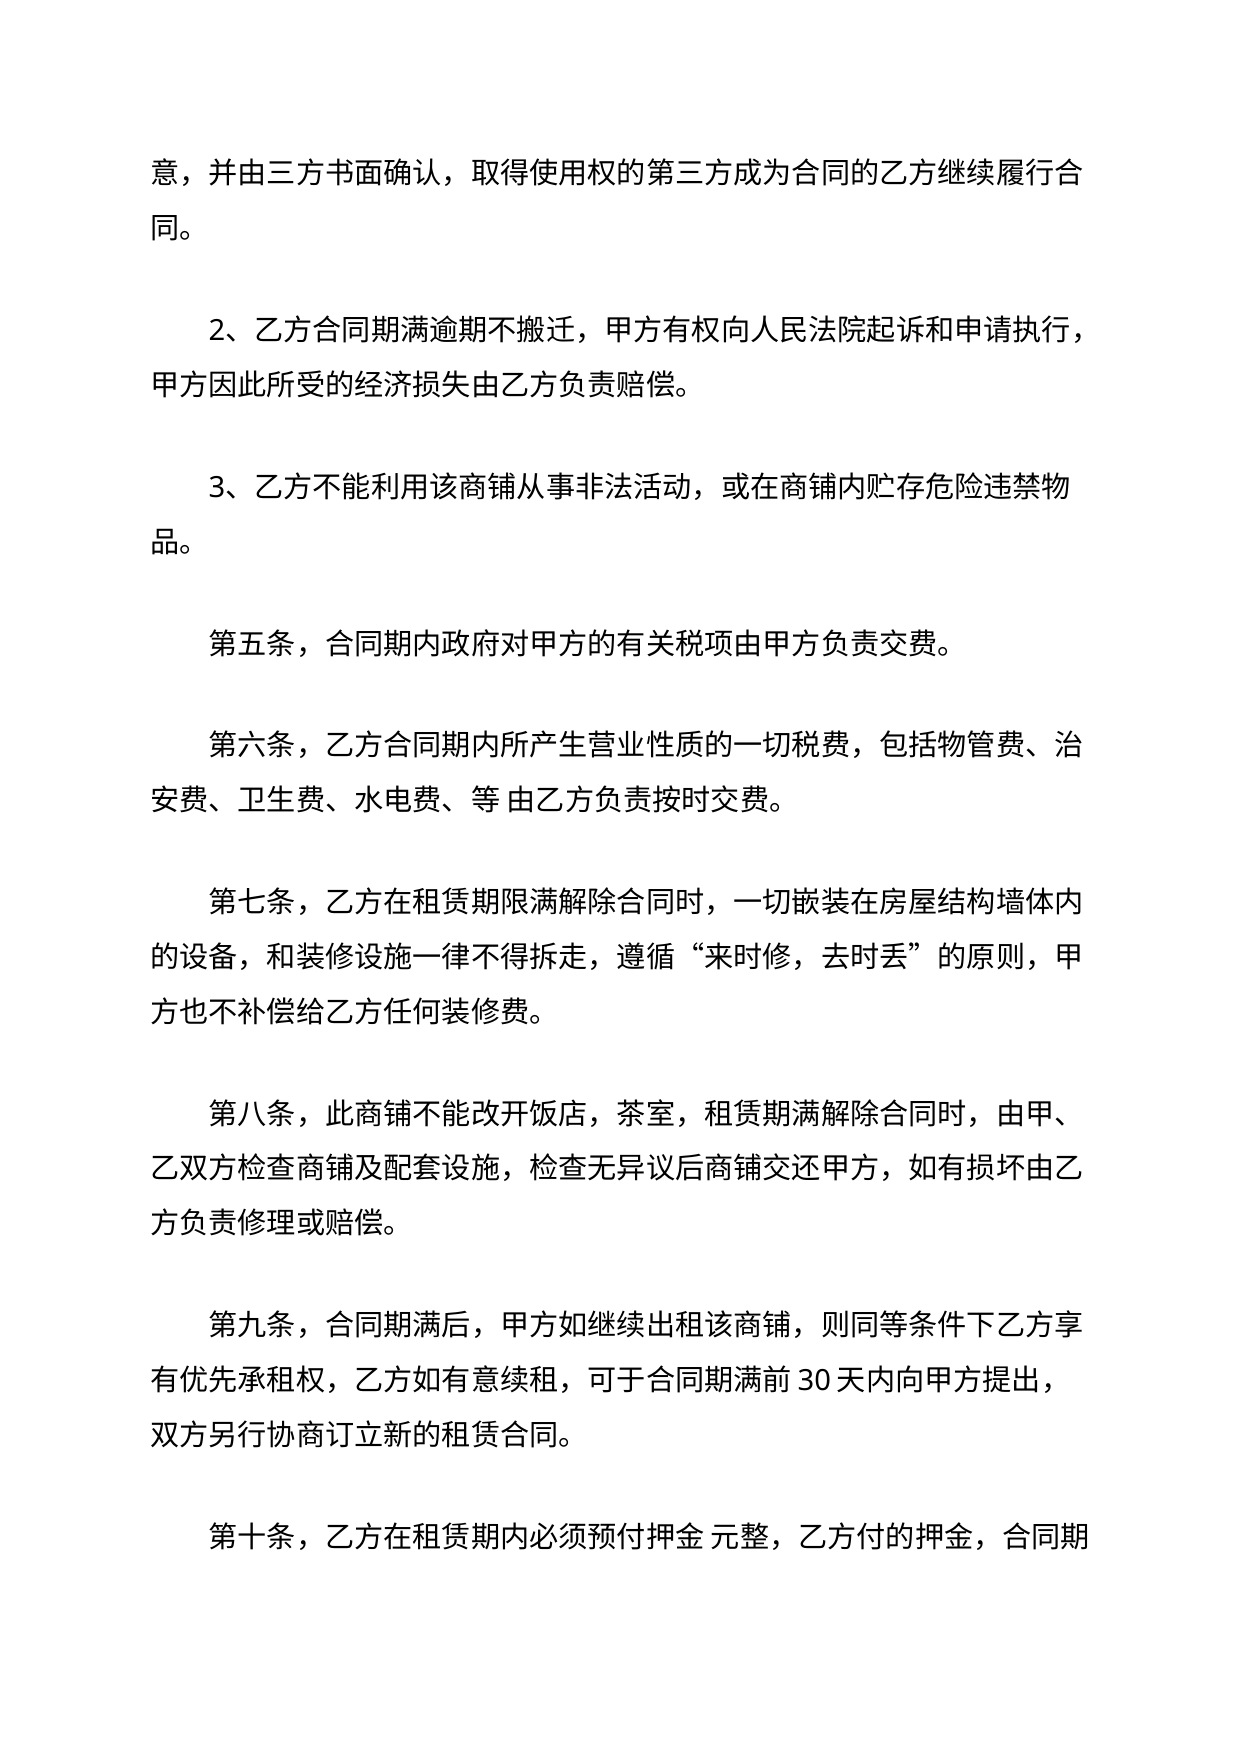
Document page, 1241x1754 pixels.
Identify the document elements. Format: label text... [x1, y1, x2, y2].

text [150, 1513, 1090, 1556]
text 第八条，此商铺不能改开饭店，茶室，租赁期满解除合同时，由甲、乙双方检查商铺及配套设施，检查无异议后商铺交还甲方，如有损坏由乙方负责修理或赔偿。 [150, 1090, 1090, 1242]
text 2、乙方合同期满逾期不搬迁，甲方有权向人民法院起诉和申请执行，甲方因此所受的经济损失由乙方负责赔偿。 [150, 307, 1090, 404]
text 第九条，合同期满后，甲方如继续出租该商铺，则同等条件下乙方享有优先承租权，乙方如有意续租，可于合同期满前30天内向甲方提出，双方另行协商订立新的租赁合同。 [150, 1302, 1090, 1454]
text 第七条，乙方在租赁期限满解除合同时，一切嵌装在房屋结构墙体内的设备，和装修设施一律不得拆走，遵循“来时修，去时丢”的原则，甲方也不补偿给乙方任何装修费。 [150, 879, 1090, 1031]
text 第六条，乙方合同期内所产生营业性质的一切税费，包括物管费、治安费、卫生费、水电费、等 由乙方负责按时交费。 [150, 722, 1090, 819]
text 第五条，合同期内政府对甲方的有关税项由甲方负责交费。 [150, 620, 1090, 662]
text 3、乙方不能利用该商铺从事非法活动，或在商铺内贮存危险违禁物品。 [150, 463, 1090, 561]
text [150, 150, 1090, 247]
